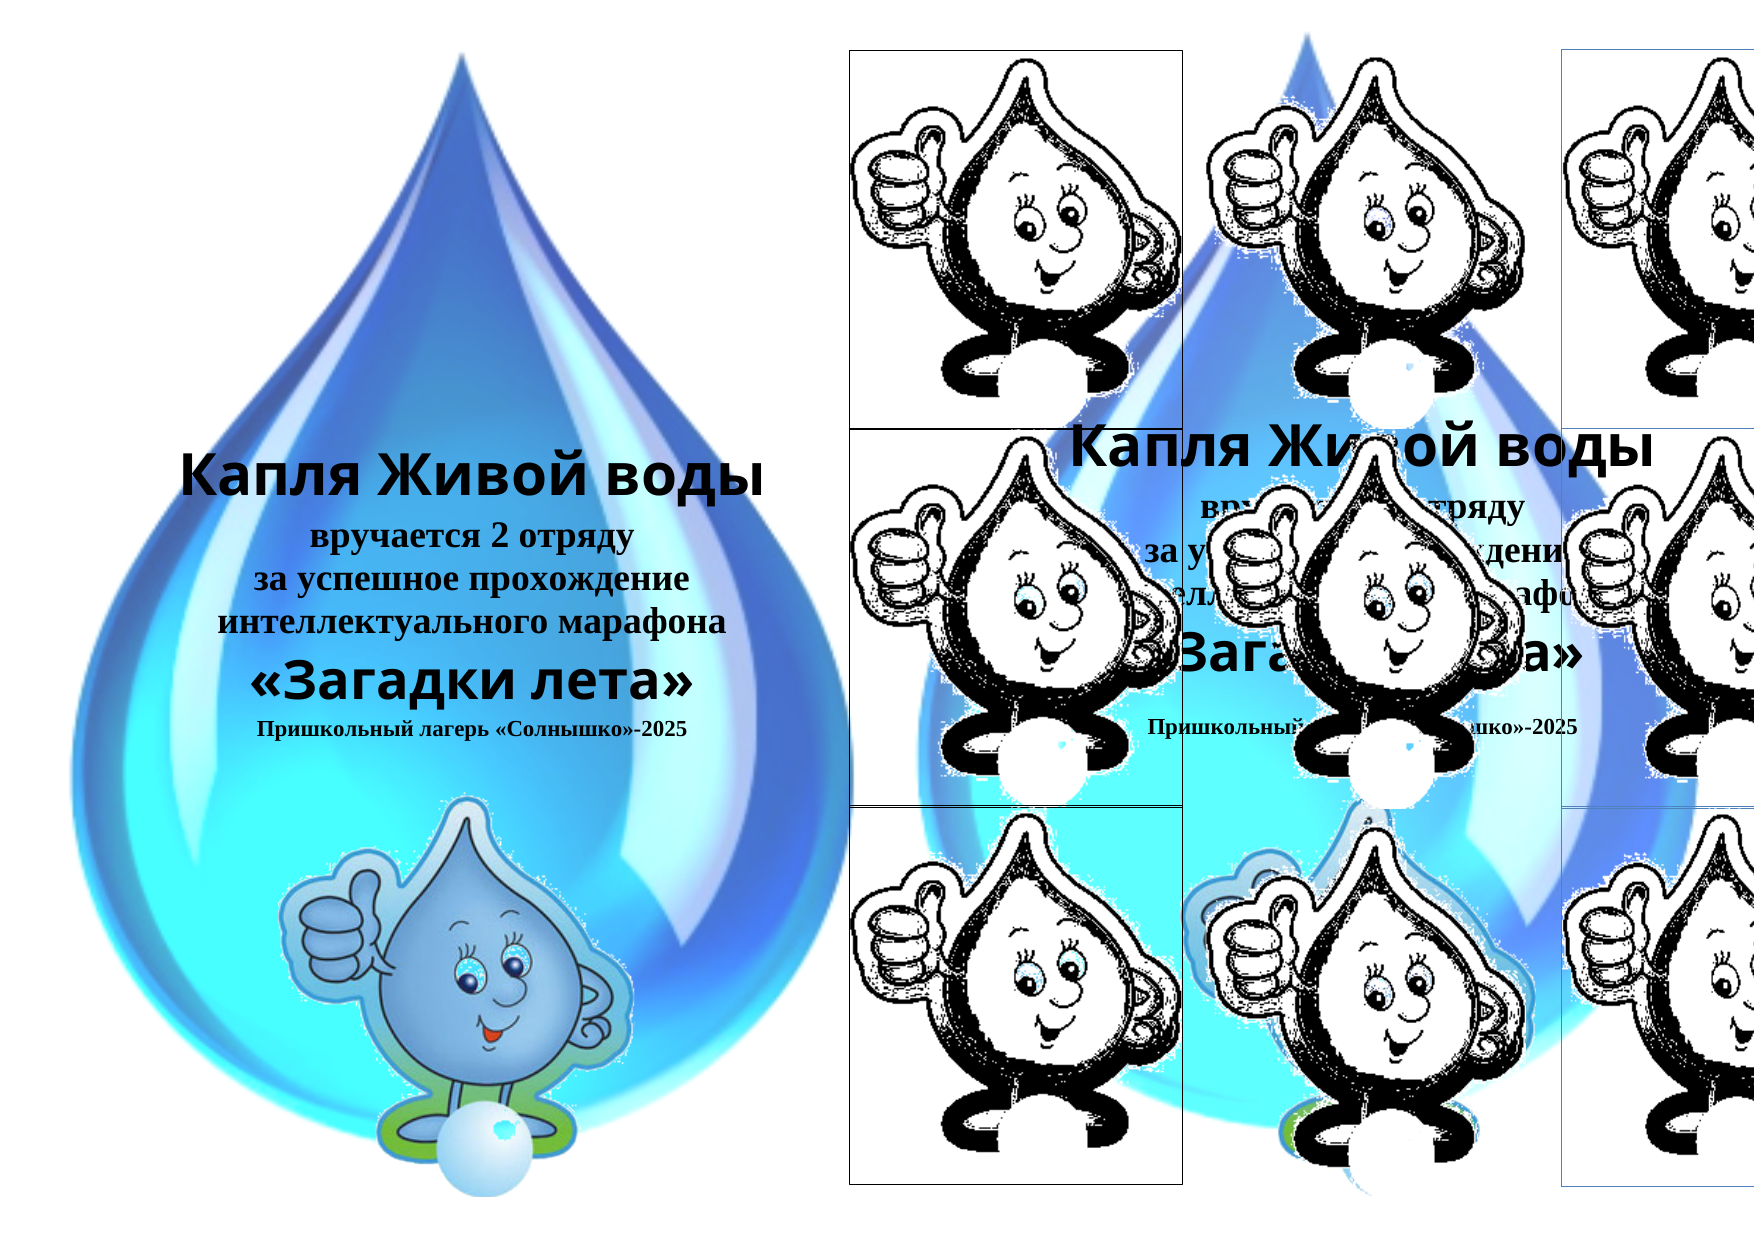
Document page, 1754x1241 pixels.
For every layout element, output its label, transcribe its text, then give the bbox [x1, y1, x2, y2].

text 23. Ветеринар, посетивший Африку. (Айболит) [62, 51, 849, 1155]
text А зима настанет - [907, 31, 1700, 1135]
picture [278, 789, 635, 1197]
picture [1179, 789, 1536, 1197]
